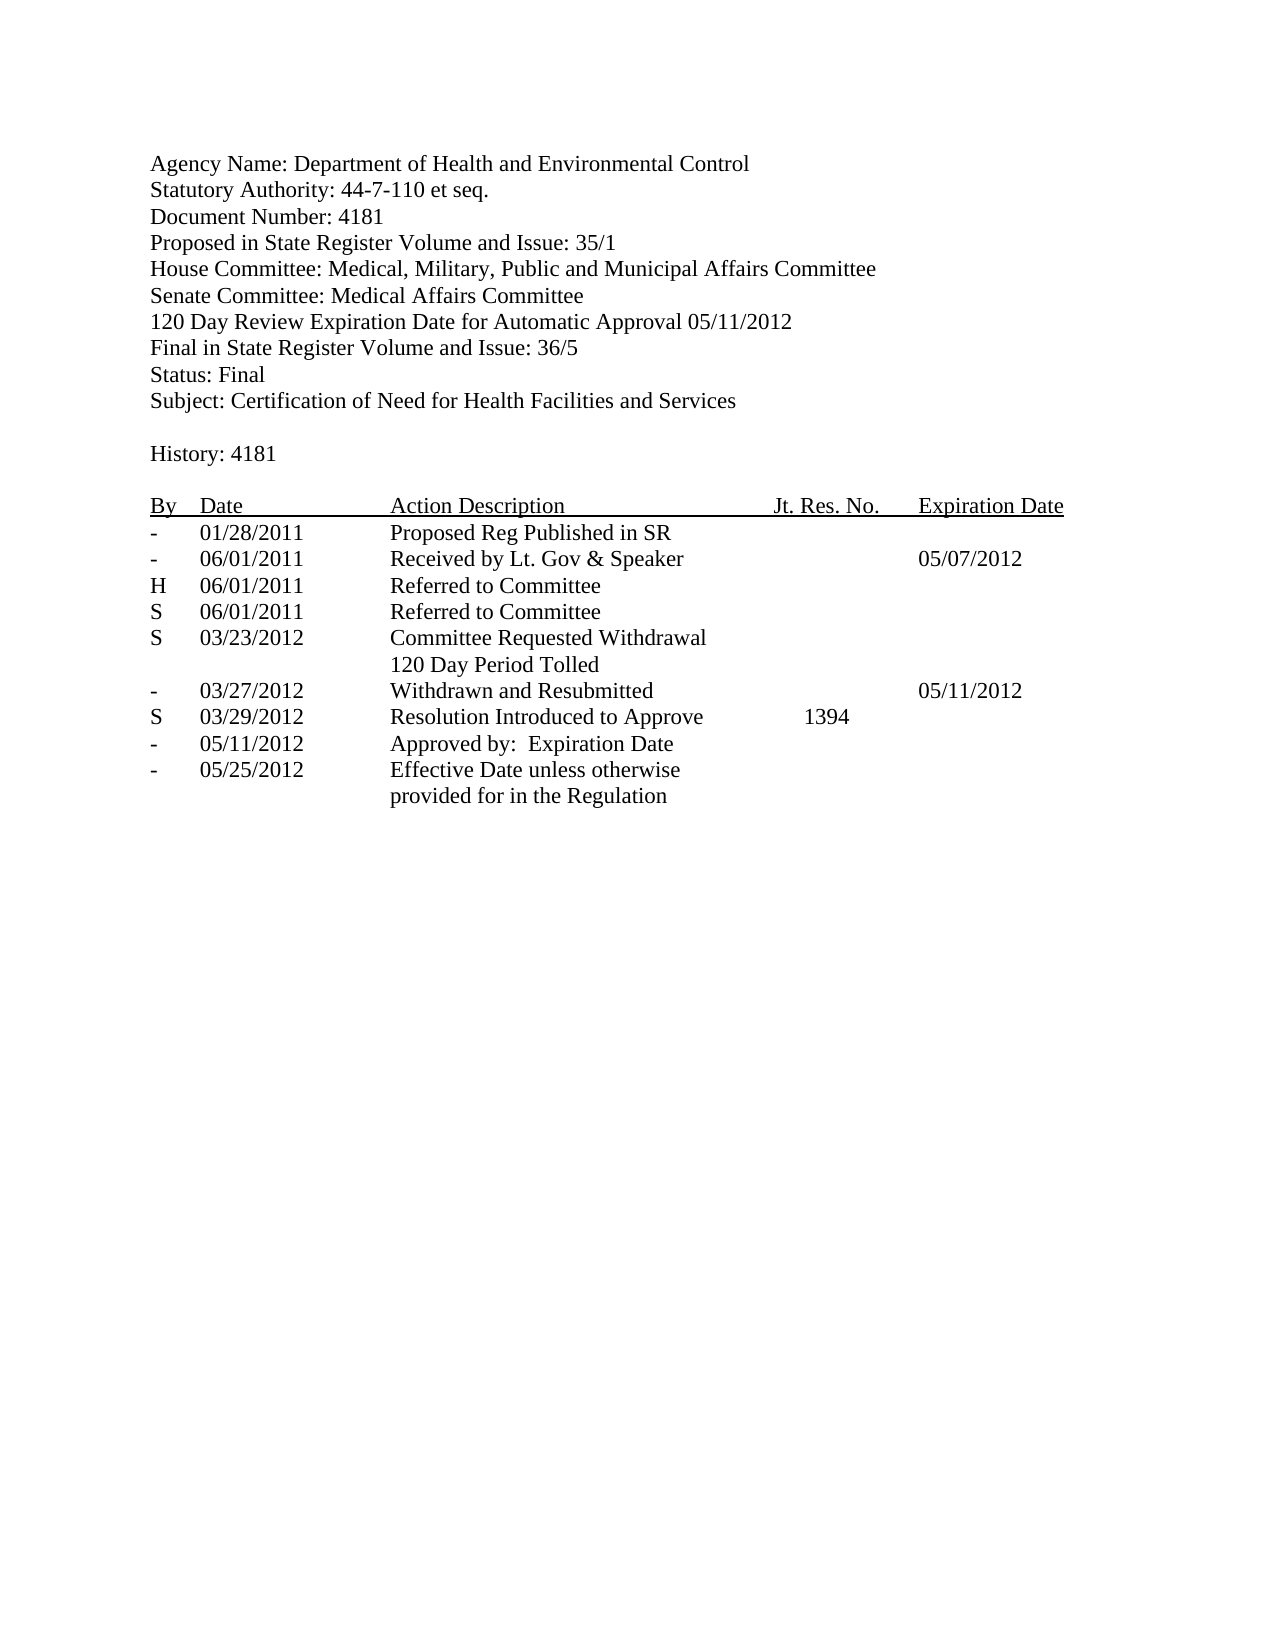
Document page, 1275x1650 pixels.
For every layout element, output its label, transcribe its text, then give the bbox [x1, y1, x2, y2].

text Agency Name: Department of Health and Environmental Control [150, 150, 1125, 176]
text By Date Action Description Jt. Res. No. Expiration Date [150, 493, 1125, 519]
text provided for in the Regulation [150, 782, 1125, 809]
text H 06/01/2011 Referred to Committee [150, 572, 1125, 598]
text History: 4181 [150, 440, 1125, 466]
text Final in State Register Volume and Issue: 36/5 [150, 334, 1125, 361]
text 120 Day Period Tolled [150, 651, 1125, 677]
text - 05/25/2012 Effective Date unless otherwise [150, 756, 1125, 782]
text Document Number: 4181 [150, 203, 1125, 229]
text S 06/01/2011 Referred to Committee [150, 598, 1125, 624]
text - 01/28/2011 Proposed Reg Published in SR [150, 519, 1125, 545]
text S 03/29/2012 Resolution Introduced to Approve 1394 [150, 703, 1125, 730]
text - 03/27/2012 Withdrawn and Resubmitted 05/11/2012 [150, 677, 1125, 703]
text Senate Committee: Medical Affairs Committee [150, 282, 1125, 308]
text Subject: Certification of Need for Health Facilities and Services [150, 387, 1125, 413]
text Statutory Authority: 44-7-110 et seq. [150, 176, 1125, 203]
text Status: Final [150, 361, 1125, 387]
text S 03/23/2012 Committee Requested Withdrawal [150, 624, 1125, 651]
text House Committee: Medical, Military, Public and Municipal Affairs Committee [150, 255, 1125, 282]
text - 05/11/2012 Approved by: Expiration Date [150, 730, 1125, 756]
text - 06/01/2011 Received by Lt. Gov & Speaker 05/07/2012 [150, 545, 1125, 572]
text 120 Day Review Expiration Date for Automatic Approval 05/11/2012 [150, 308, 1125, 334]
text Proposed in State Register Volume and Issue: 35/1 [150, 229, 1125, 255]
